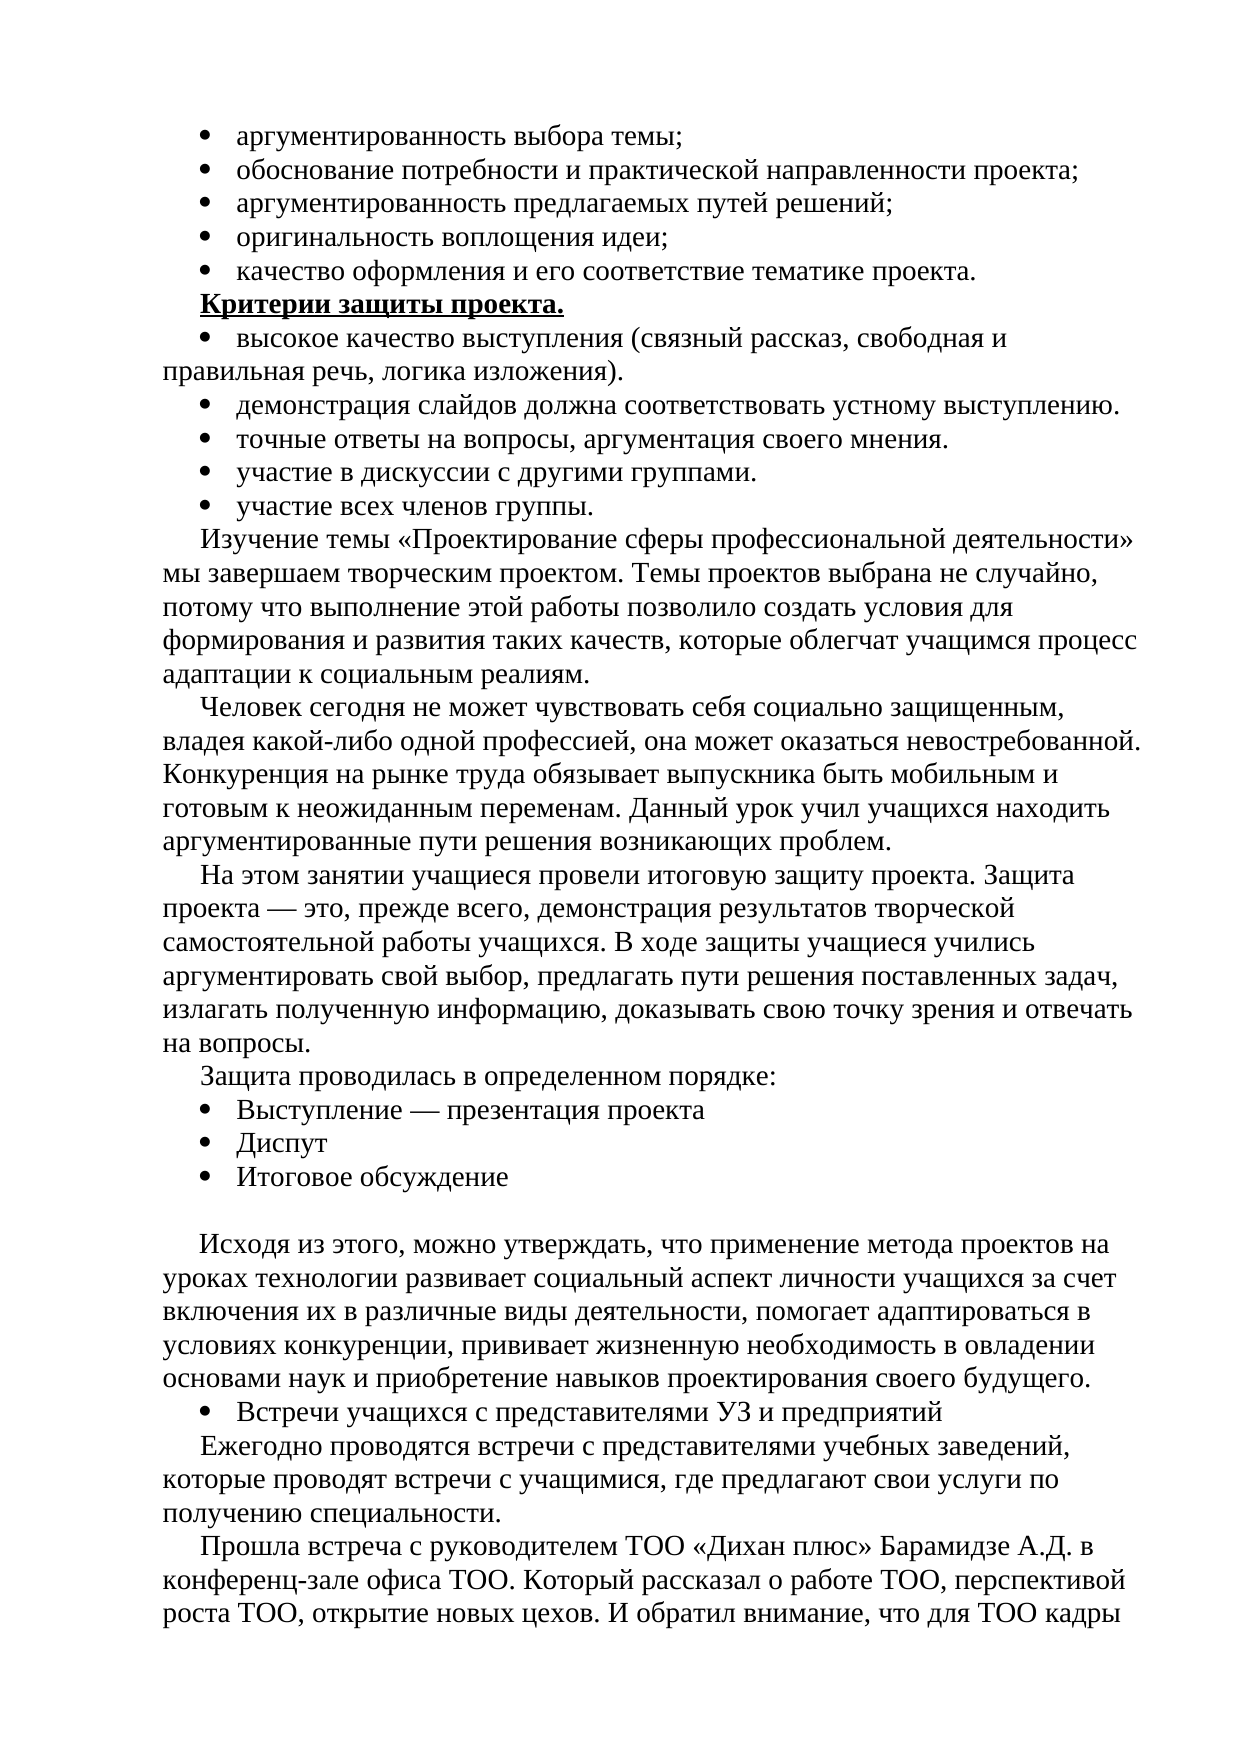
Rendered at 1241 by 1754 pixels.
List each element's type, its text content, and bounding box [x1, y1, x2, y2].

list Изучение темы «Проектирование сферы профессиональной деятельности» мы завершаем творческим проектом. Темы проектов выбрана не случайно, потому что выполнение этой работы позволило создать условия для формирования и развития таких качеств, которые облегчат учащимся процесс адаптации к социальным реалиям. [162, 522, 1152, 689]
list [162, 1528, 1152, 1629]
list качество оформления и его соответствие тематике проекта. [162, 253, 1152, 286]
list Ежегодно проводятся встречи с представителями учебных заведений, которые проводят встречи с учащимися, где предлагают свои услуги по получению специальности. [162, 1428, 1152, 1528]
list Человек сегодня не может чувствовать себя социально защищенным, владея какой-либо одной профессией, она может оказаться невостребованной. Конкуренция на рынке труда обязывает выпускника быть мобильным и готовым к неожиданным переменам. Данный урок учил учащихся находить аргументированные пути решения возникающих проблем. [162, 689, 1152, 857]
list Исходя из этого, можно утверждать, что применение метода проектов на уроках технологии развивает социальный аспект личности учащихся за счет включения их в различные виды деятельности, помогает адаптироваться в условиях конкуренции, прививает жизненную необходимость в овладении основами наук и приобретение навыков проектирования своего будущего. [162, 1226, 1152, 1394]
list точные ответы на вопросы, аргументация своего мнения. [162, 421, 1152, 454]
list аргументированность предлагаемых путей решений; [162, 185, 1152, 219]
list Выступление — презентация проекта [162, 1092, 1152, 1126]
list демонстрация слайдов должна соответствовать устному выступлению. [162, 387, 1152, 421]
list Встречи учащихся с представителями УЗ и предприятий [162, 1394, 1152, 1428]
list Защита проводилась в определенном порядке: [200, 1058, 1152, 1092]
list участие всех членов группы. [162, 488, 1152, 522]
list Диспут [162, 1126, 1152, 1159]
list участие в дискуссии с другими группами. [162, 454, 1152, 488]
list На этом занятии учащиеся провели итоговую защиту проекта. Защита проекта — это, прежде всего, демонстрация результатов творческой самостоятельной работы учащихся. В ходе защиты учащиеся учились аргументировать свой выбор, предлагать пути решения поставленных задач, излагать полученную информацию, доказывать свою точку зрения и отвечать на вопросы. [162, 857, 1152, 1058]
list аргументированность выбора темы; [162, 118, 1152, 152]
list оригинальность воплощения идеи; [162, 219, 1152, 253]
list Критерии защиты проекта. [200, 286, 1152, 320]
list обоснование потребности и практической направленности проекта; [162, 152, 1152, 185]
list Итоговое обсуждение [162, 1159, 1152, 1193]
list высокое качество выступления (связный рассказ, свободная и правильная речь, логика изложения). [162, 320, 1152, 387]
